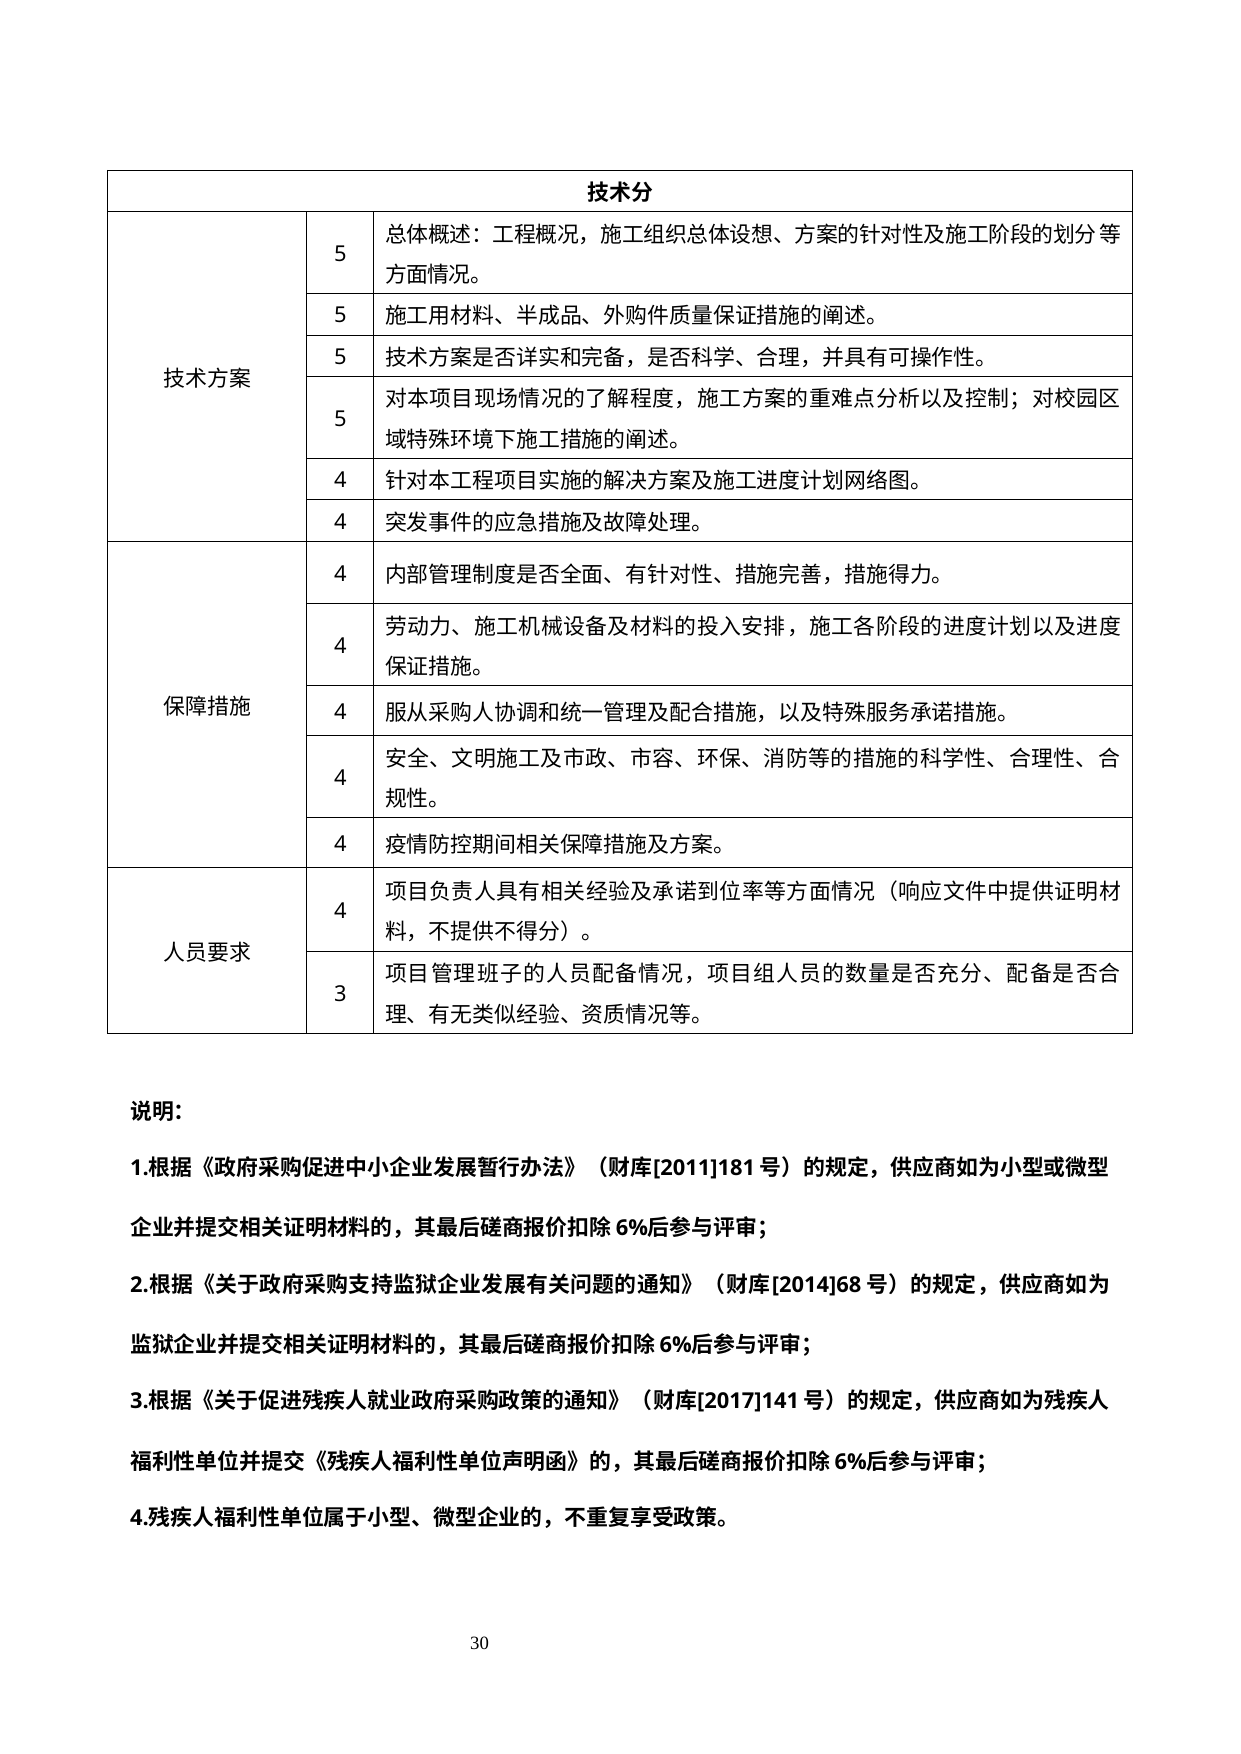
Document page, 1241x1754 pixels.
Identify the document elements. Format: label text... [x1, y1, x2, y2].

text 说明： [130, 1089, 1110, 1130]
text 1.根据《政府采购促进中小企业发展暂行办法》（财库[2011]181号）的规定，供应商如为小型或微型企业并提交相关证明材料的，其最后磋商报价扣除6%后参与评审； [130, 1146, 1110, 1247]
table_cell 3 [307, 952, 373, 1033]
table_cell 技术方案 [108, 212, 306, 541]
table_cell 对本项目现场情况的了解程度，施工方案的重难点分析以及控制；对校园区域特殊环境下施工措施的阐述。 [374, 377, 1132, 458]
table_cell 4 [307, 542, 373, 603]
table_cell 4 [307, 736, 373, 817]
table_cell 5 [307, 212, 373, 293]
table_cell 4 [307, 818, 373, 867]
table_cell 服从采购人协调和统一管理及配合措施，以及特殊服务承诺措施。 [374, 686, 1132, 735]
text 2.根据《关于政府采购支持监狱企业发展有关问题的通知》（财库[2014]68号）的规定，供应商如为监狱企业并提交相关证明材料的，其最后磋商报价扣除6%后参与评审； [130, 1262, 1110, 1363]
table_cell 劳动力、施工机械设备及材料的投入安排，施工各阶段的进度计划以及进度保证措施。 [374, 604, 1132, 685]
table_cell 4 [307, 686, 373, 735]
table_cell 项目负责人具有相关经验及承诺到位率等方面情况（响应文件中提供证明材料，不提供不得分）。 [374, 868, 1132, 951]
table_cell 5 [307, 336, 373, 376]
text 4.残疾人福利性单位属于小型、微型企业的，不重复享受政策。 [130, 1496, 1110, 1537]
table_cell 技术方案是否详实和完备，是否科学、合理，并具有可操作性。 [374, 336, 1132, 376]
table_cell 技术分 [108, 171, 1132, 211]
table_cell 施工用材料、半成品、外购件质量保证措施的阐述。 [374, 294, 1132, 334]
text 3.根据《关于促进残疾人就业政府采购政策的通知》（财库[2017]141号）的规定，供应商如为残疾人福利性单位并提交《残疾人福利性单位声明函》的，其最后磋商报价扣除6%后参与评审； [130, 1379, 1110, 1480]
table_cell 总体概述：工程概况，施工组织总体设想、方案的针对性及施工阶段的划分等方面情况。 [374, 212, 1132, 293]
table_cell 项目管理班子的人员配备情况，项目组人员的数量是否充分、配备是否合理、有无类似经验、资质情况等。 [374, 952, 1132, 1033]
table_cell 4 [307, 459, 373, 499]
table_cell 内部管理制度是否全面、有针对性、措施完善，措施得力。 [374, 542, 1132, 603]
table_cell 4 [307, 604, 373, 685]
table_cell 突发事件的应急措施及故障处理。 [374, 500, 1132, 541]
table_cell 针对本工程项目实施的解决方案及施工进度计划网络图。 [374, 459, 1132, 499]
table_cell 安全、文明施工及市政、市容、环保、消防等的措施的科学性、合理性、合规性。 [374, 736, 1132, 817]
table_cell 5 [307, 294, 373, 334]
table_cell 保障措施 [108, 542, 306, 867]
table_cell 人员要求 [108, 868, 306, 1033]
table_cell 4 [307, 868, 373, 951]
table_cell 5 [307, 377, 373, 458]
table_cell 4 [307, 500, 373, 541]
table_cell 疫情防控期间相关保障措施及方案。 [374, 818, 1132, 867]
